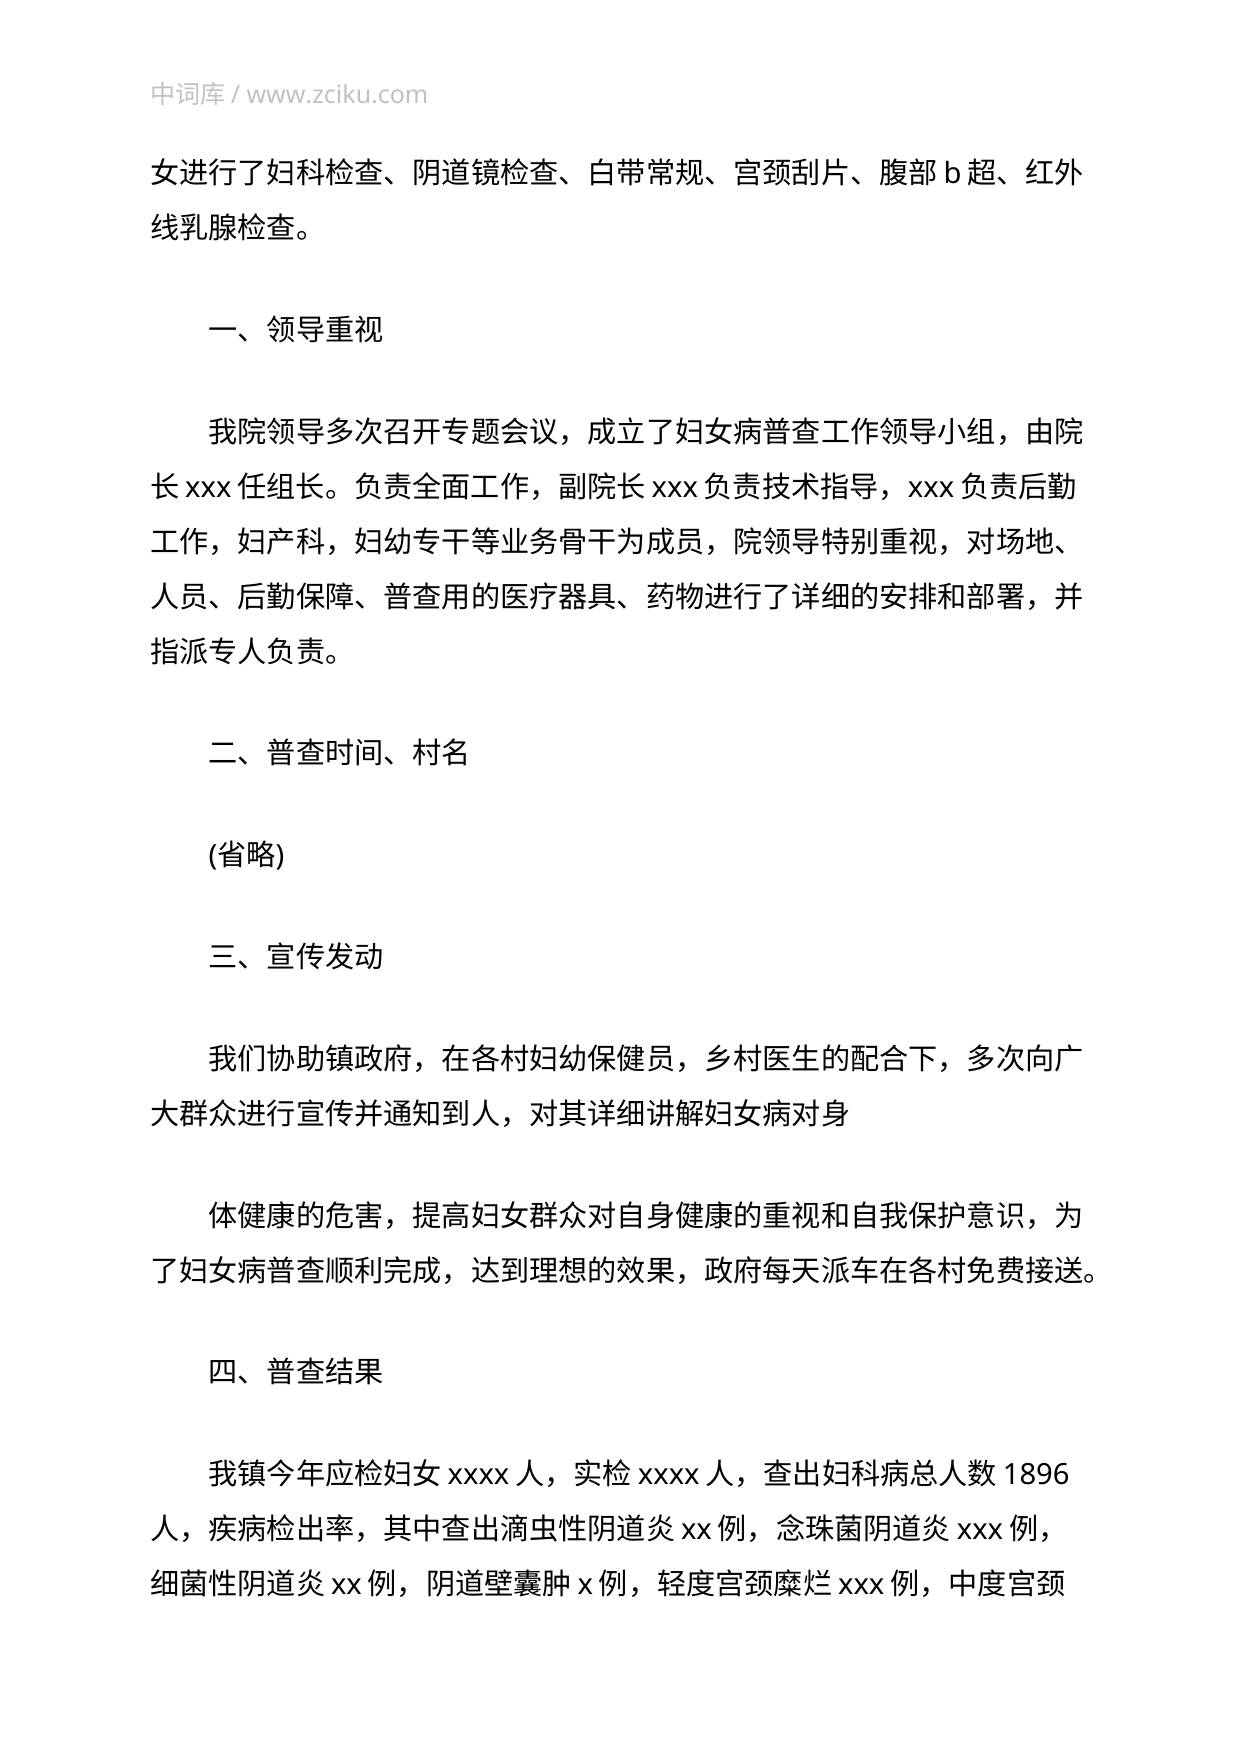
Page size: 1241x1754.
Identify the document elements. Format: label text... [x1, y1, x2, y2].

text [150, 1451, 1090, 1603]
text 四、普查结果 [150, 1349, 1090, 1391]
text 三、宣传发动 [150, 934, 1090, 976]
text 我院领导多次召开专题会议，成立了妇女病普查工作领导小组，由院长xxx任组长。负责全面工作，副院长xxx负责技术指导，xxx负责后勤工作，妇产科，妇幼专干等业务骨干为成员，院领导特别重视，对场地、人员、后勤保障、普查用的医疗器具、药物进行了详细的安排和部署，并指派专人负责。 [150, 408, 1090, 671]
text (省略) [150, 832, 1090, 874]
text 我们协助镇政府，在各村妇幼保健员，乡村医生的配合下，多次向广大群众进行宣传并通知到人，对其详细讲解妇女病对身 [150, 1036, 1090, 1133]
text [150, 150, 1090, 247]
text 体健康的危害，提高妇女群众对自身健康的重视和自我保护意识，为了妇女病普查顺利完成，达到理想的效果，政府每天派车在各村免费接送。 [150, 1192, 1090, 1289]
text 二、普查时间、村名 [150, 730, 1090, 772]
text 一、领导重视 [150, 307, 1090, 349]
